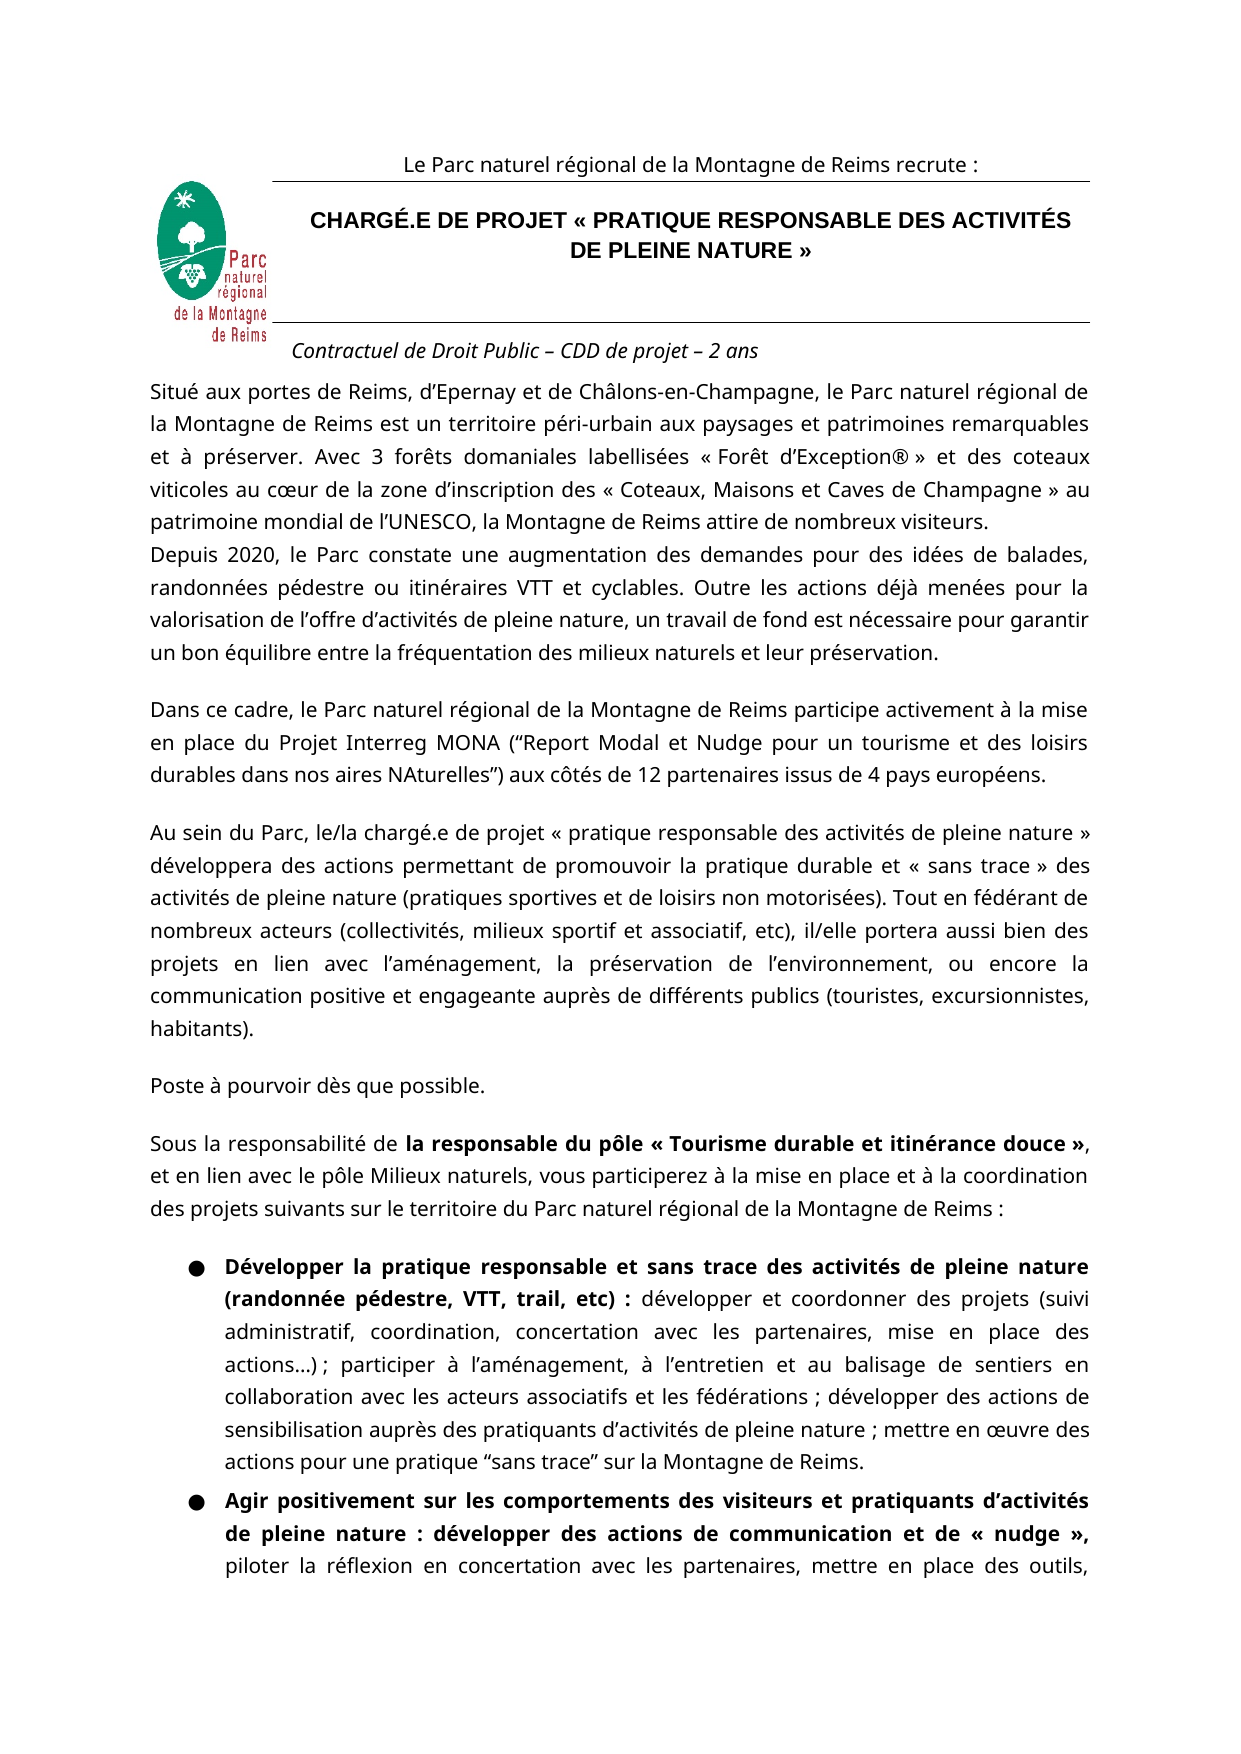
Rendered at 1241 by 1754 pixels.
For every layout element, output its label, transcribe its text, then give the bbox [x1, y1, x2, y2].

text Contractuel de Droit Public – CDD de projet – 2 ans [150, 336, 1090, 364]
text Situé aux portes de Reims, d’Epernay et de Châlons-en-Champagne, le Parc naturel régional de la Montagne de Reims est un territoire péri-urbain aux paysages et patrimoines remarquables et à préserver. Avec 3 forêts domaniales labellisées « Forêt d’Exception® » et des coteaux viticoles au cœur de la zone d’inscription des « Coteaux, Maisons et Caves de Champagne » au patrimoine mondial de l’UNESCO, la Montagne de Reims attire de nombreux visiteurs. [150, 377, 1090, 536]
picture [150, 174, 273, 348]
text Sous la responsabilité de la responsable du pôle « Tourisme durable et itinérance douce », et en lien avec le pôle Milieux naturels, vous participerez à la mise en place et à la coordination des projets suivants sur le territoire du Parc naturel régional de la Montagne de Reims : [150, 1129, 1090, 1223]
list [187, 1486, 1090, 1580]
text Le Parc naturel régional de la Montagne de Reims recrute : [150, 150, 1090, 181]
list Développer la pratique responsable et sans trace des activités de pleine nature (randonnée pédestre, VTT, trail, etc) : développer et coordonner des projets (suivi administratif, coordination, concertation avec les partenaires, mise en place des actions…) ; participer à l’aménagement, à l’entretien et au balisage de sentiers en collaboration avec les acteurs associatifs et les fédérations ; développer des actions de sensibilisation auprès des pratiquants d’activités de pleine nature ; mettre en œuvre des actions pour une pratique “sans trace” sur la Montagne de Reims. [187, 1252, 1090, 1476]
text Dans ce cadre, le Parc naturel régional de la Montagne de Reims participe activement à la mise en place du Projet Interreg MONA (“Report Modal et Nudge pour un tourisme et des loisirs durables dans nos aires NAturelles”) aux côtés de 12 partenaires issus de 4 pays européens. [150, 695, 1090, 789]
text Au sein du Parc, le/la chargé.e de projet « pratique responsable des activités de pleine nature » développera des actions permettant de promouvoir la pratique durable et « sans trace » des activités de pleine nature (pratiques sportives et de loisirs non motorisées). Tout en fédérant de nombreux acteurs (collectivités, milieux sportif et associatif, etc), il/elle portera aussi bien des projets en lien avec l’aménagement, la préservation de l’environnement, ou encore la communication positive et engageante auprès de différents publics (touristes, excursionnistes, habitants). [150, 818, 1090, 1042]
text Depuis 2020, le Parc constate une augmentation des demandes pour des idées de balades, randonnées pédestre ou itinéraires VTT et cyclables. Outre les actions déjà menées pour la valorisation de l’offre d’activités de pleine nature, un travail de fond est nécessaire pour garantir un bon équilibre entre la fréquentation des milieux naturels et leur préservation. [150, 540, 1090, 666]
text Poste à pourvoir dès que possible. [150, 1071, 1090, 1100]
text CHARGÉ.E DE PROJET « PRATIQUE RESPONSABLE DES ACTIVITÉS DE PLEINE NATURE » [273, 207, 1090, 263]
